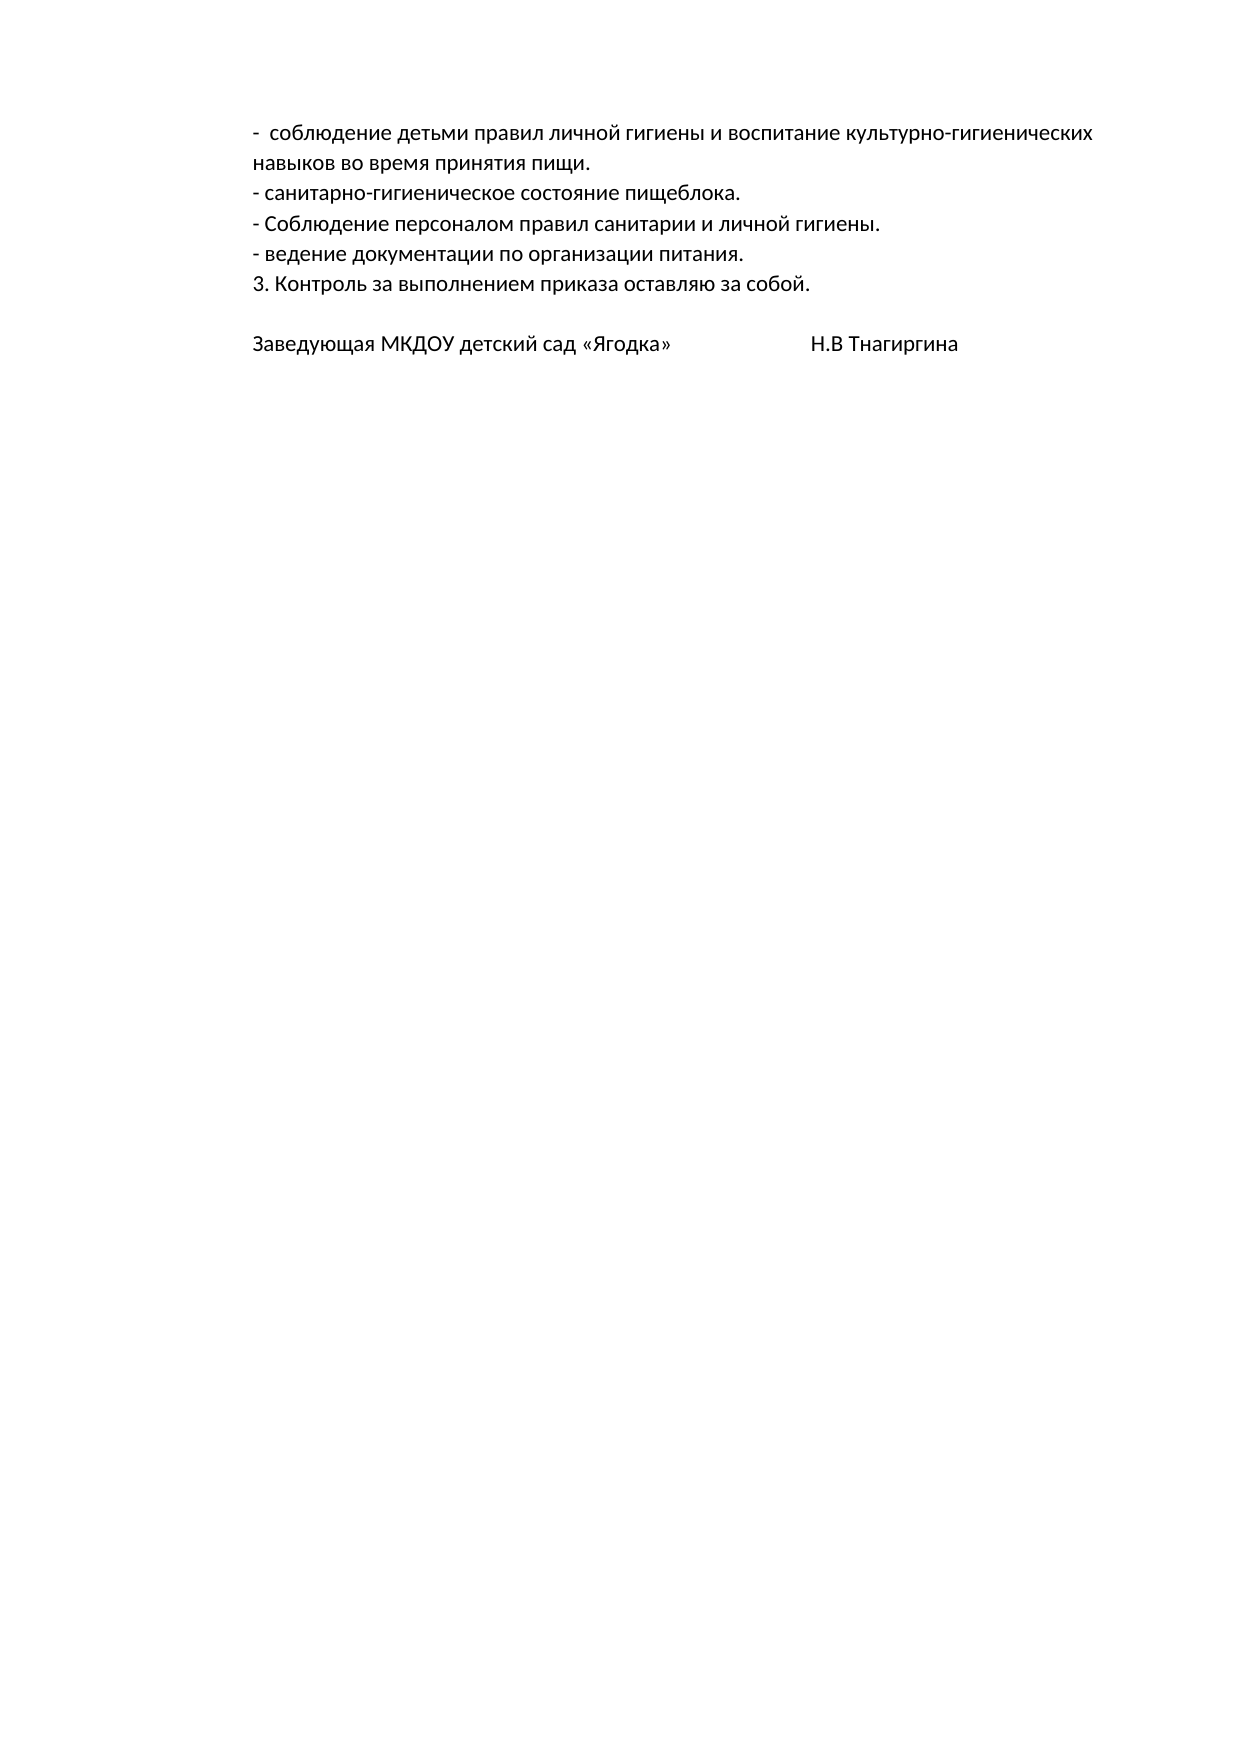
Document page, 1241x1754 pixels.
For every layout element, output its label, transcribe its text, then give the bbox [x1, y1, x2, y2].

list - санитарно-гигиеническое состояние пищеблока. [252, 178, 1152, 207]
list Заведующая МКДОУ детский сад «Ягодка» Н.В Тнагиргина [252, 329, 1152, 358]
list - соблюдение детьми правил личной гигиены и воспитание культурно-гигиенических навыков во время принятия пищи. [252, 118, 1152, 176]
list 3. Контроль за выполнением приказа оставляю за собой. [252, 269, 1152, 297]
list - Соблюдение персоналом правил санитарии и личной гигиены. [252, 209, 1152, 237]
list - ведение документации по организации питания. [252, 239, 1152, 267]
